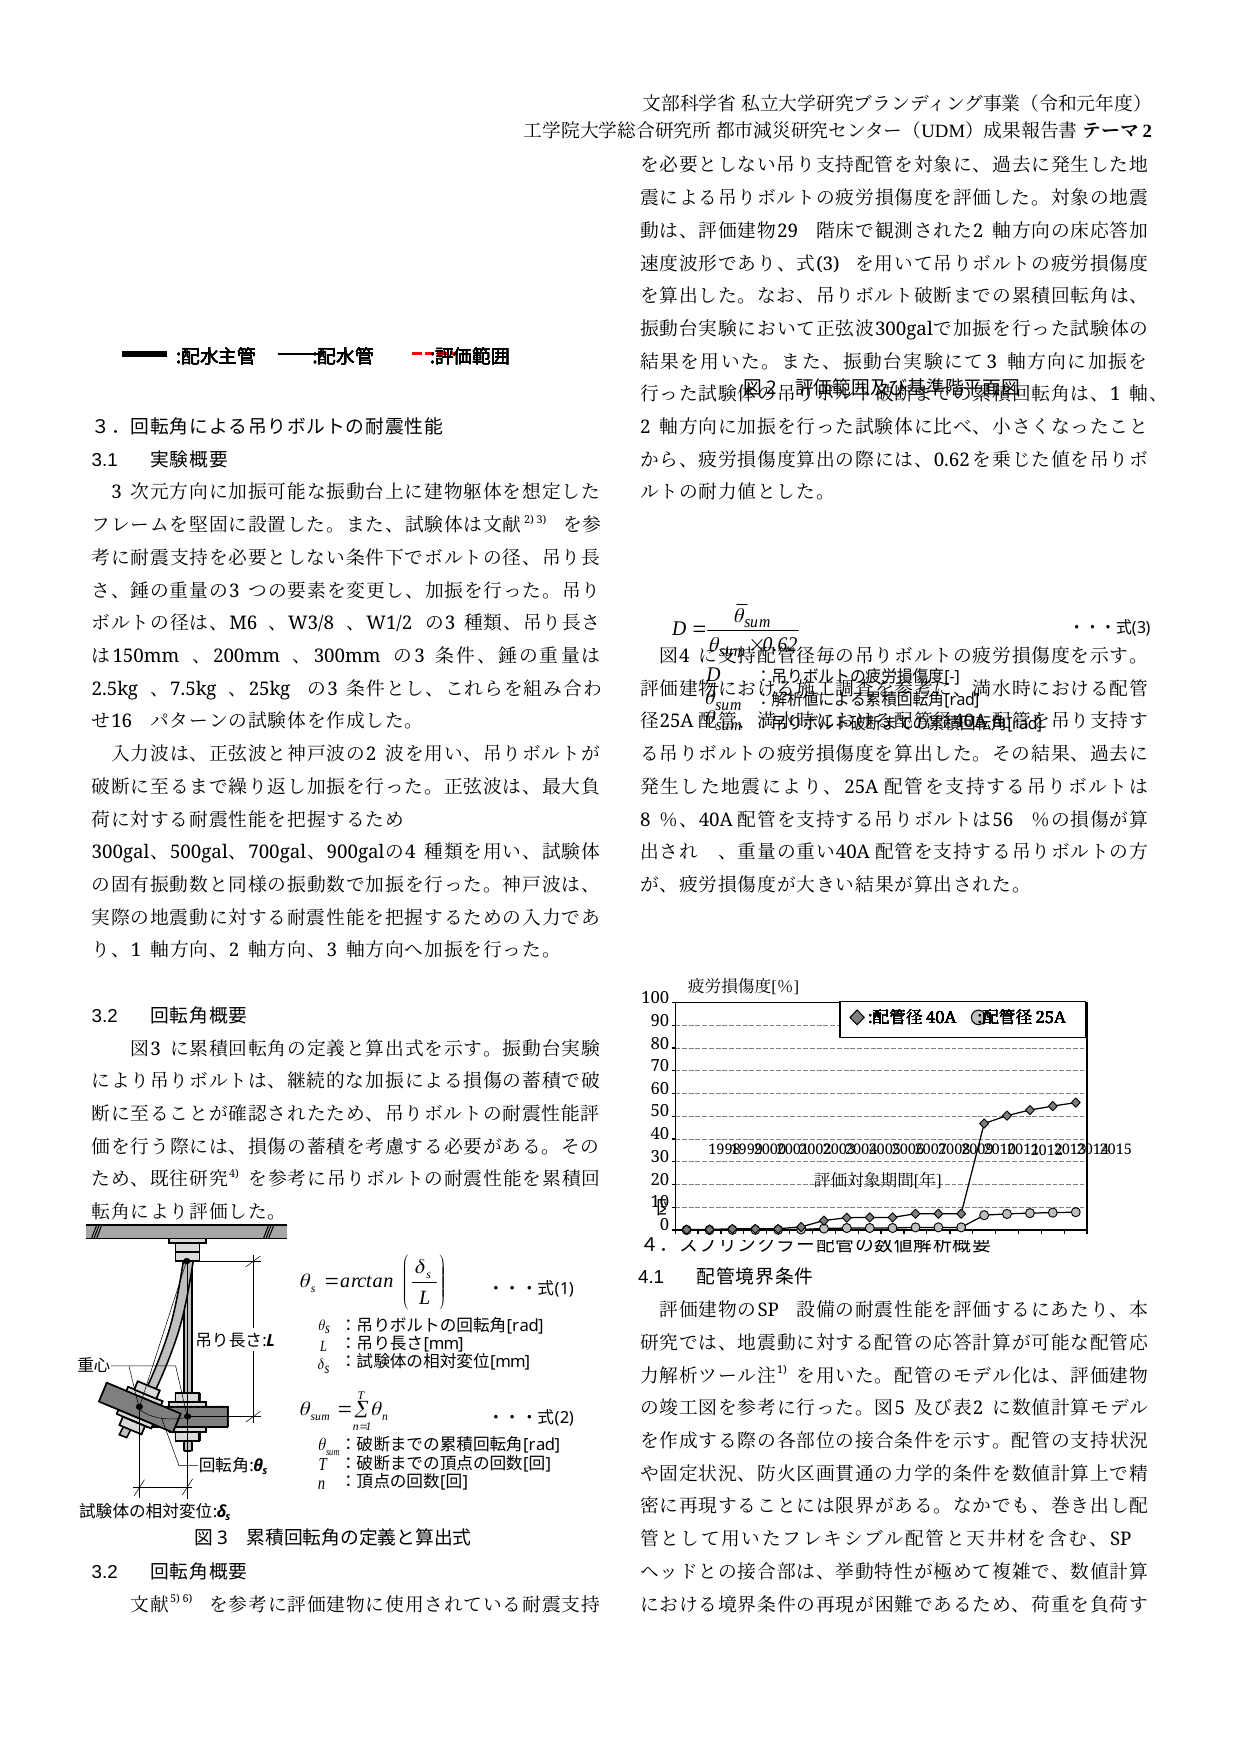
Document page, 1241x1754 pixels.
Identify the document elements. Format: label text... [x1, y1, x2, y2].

text ３．回転角による吊りボルトの耐震性能 [91, 409, 602, 442]
text 3.1 実験概要 [91, 442, 602, 474]
text 3次元方向に加振可能な振動台上に建物躯体を想定したフレームを堅固に設置した。また、試験体は文献2) 3)を参考に耐震支持を必要としない条件下でボルトの径、吊り長さ、錘の重量の3つの要素を変更し、加振を行った。吊りボルトの径は、M6、W3/8、W1/2の3種類、吊り長さは150mm、200mm、300mmの3条件、錘の重量は2.5kg、7.5kg、25kgの3条件とし、これらを組み合わせ16パターンの試験体を作成した。 [91, 474, 602, 736]
text 4.1 配管境界条件 [638, 1259, 1149, 1292]
text 3.2 回転角概要 [91, 1554, 602, 1587]
text 文献5) 6)を参考に評価建物に使用されている耐震支持を必要としない吊り支持配管を対象に、過去に発生した地震による吊りボルトの疲労損傷度を評価した。対象の地震動は、評価建物29階床で観測された2軸方向の床応答加速度波形であり、式(3)を用いて吊りボルトの疲労損傷度を算出した。なお、吊りボルト破断までの累積回転角は、振動台実験において正弦波300galで加振を行った試験体の結果を用いた。また、振動台実験にて3軸方向に加振を行った試験体の吊りボルト破断までの累積回転角は、1軸、2軸方向に加振を行った試験体に比べ、小さくなったことから、疲労損傷度算出の際には、0.62を乗じた値を吊りボルトの耐力値とした。 [638, 147, 1149, 507]
text 入力波は、正弦波と神戸波の2波を用い、吊りボルトが破断に至るまで繰り返し加振を行った。正弦波は、最大負荷に対する耐震性能を把握するため300gal、500gal、700gal、900galの4種類を用い、試験体の固有振動数と同様の振動数で加振を行った。神戸波は、実際の地震動に対する耐震性能を把握するための入力であり、1軸方向、2軸方向、3軸方向へ加振を行った。 [91, 736, 602, 965]
text 図3に累積回転角の定義と算出式を示す。振動台実験により吊りボルトは、継続的な加振による損傷の蓄積で破断に至ることが確認されたため、吊りボルトの耐震性能評価を行う際には、損傷の蓄積を考慮する必要がある。そのため、既往研究4)を参考に吊りボルトの耐震性能を累積回転角により評価した。 [91, 1031, 602, 1227]
text ４．スプリンクラー配管の数値解析概要 [638, 1227, 1149, 1259]
text 3.2 回転角概要 [91, 998, 602, 1031]
text 図4に支持配管径毎の吊りボルトの疲労損傷度を示す。評価建物における施工調査を参考に、満水時における配管径25A配管、満水時における配管径40A配管を吊り支持する吊りボルトの疲労損傷度を算出した。その結果、過去に発生した地震により、25A配管を支持する吊りボルトは8％、40A配管を支持する吊りボルトは56％の損傷が算出され、重量の重い40A配管を支持する吊りボルトの方が、疲労損傷度が大きい結果が算出された。 [638, 638, 1149, 900]
